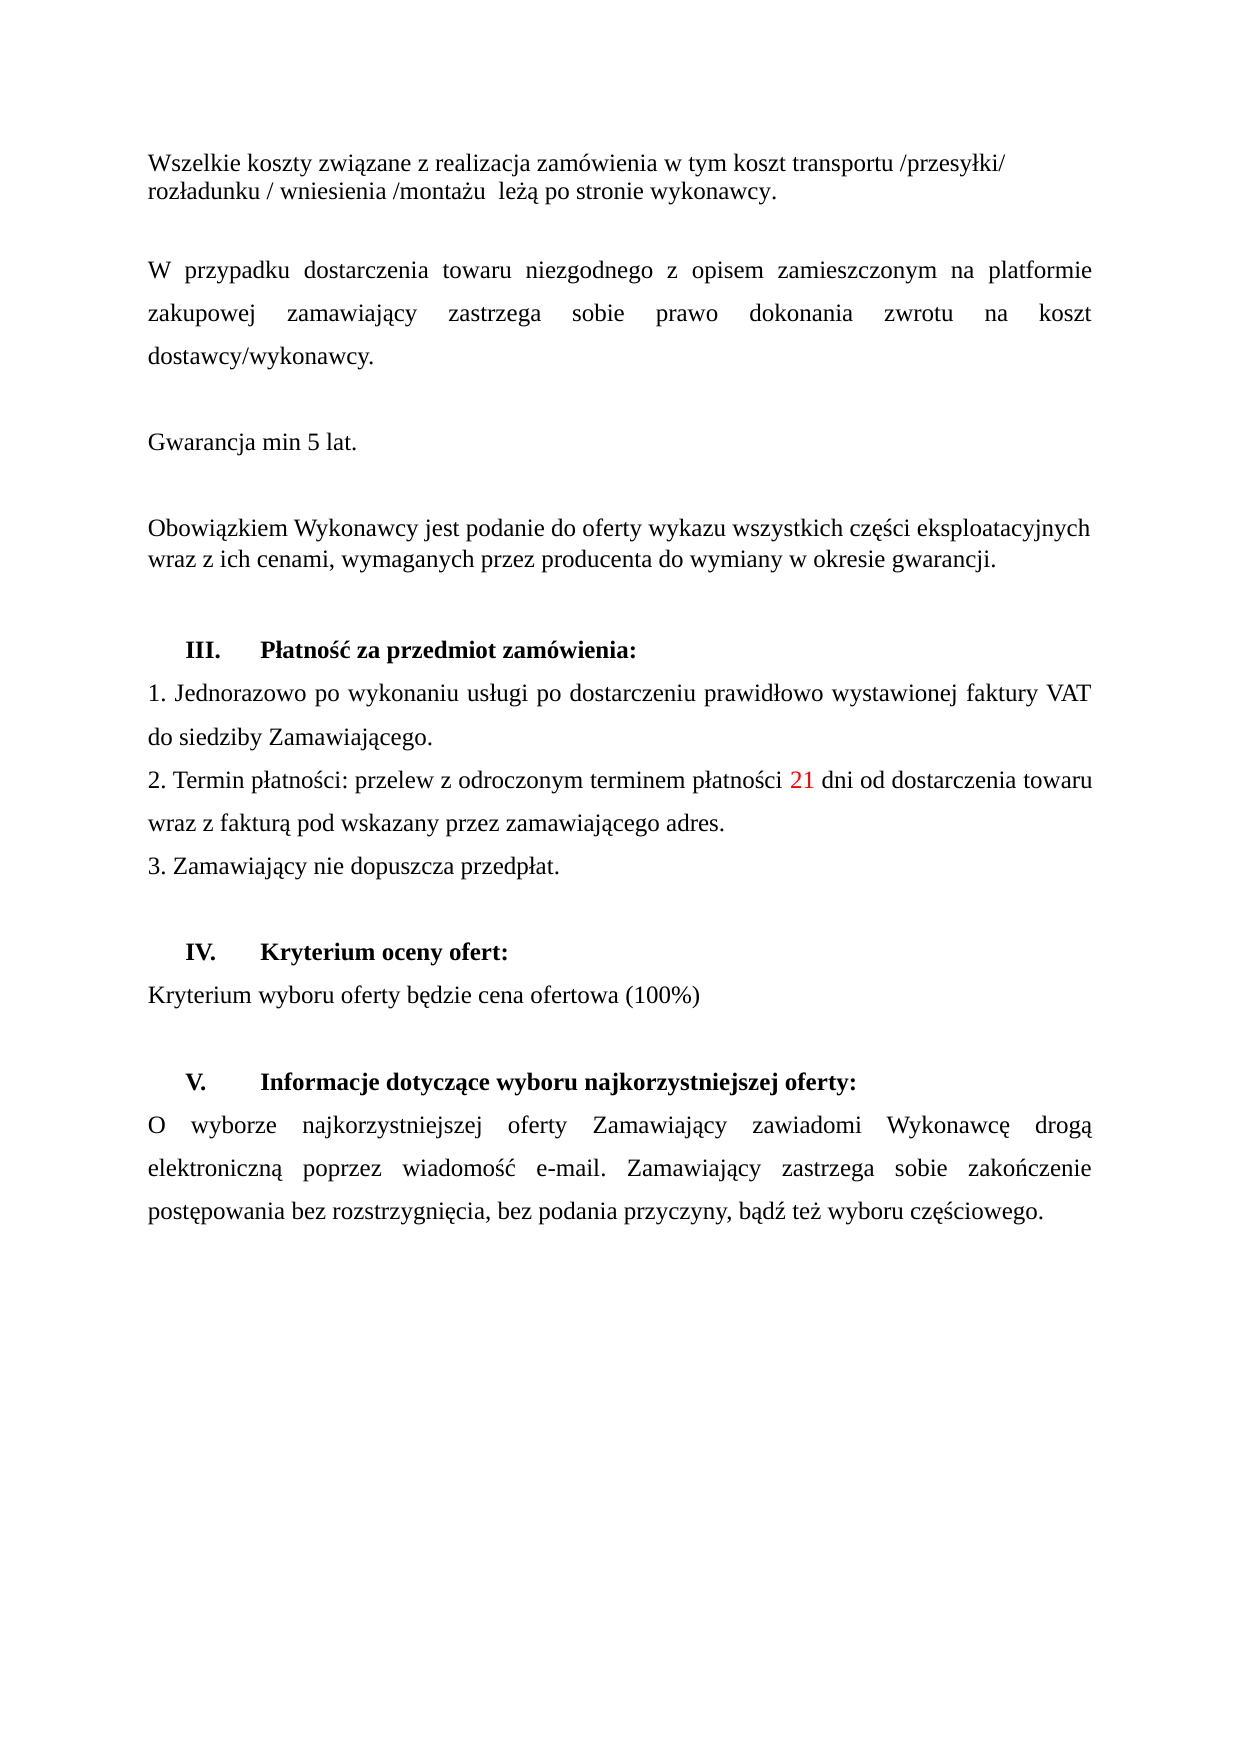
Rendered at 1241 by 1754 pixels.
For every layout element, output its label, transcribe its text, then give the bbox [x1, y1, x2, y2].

text Obowiązkiem Wykonawcy jest podanie do oferty wykazu wszystkich części eksploatacyjnych wraz z ich cenami, wymaganych przez producenta do wymiany w okresie gwarancji. [148, 513, 1093, 573]
text Wszelkie koszty związane z realizacja zamówienia w tym koszt transportu /przesyłki/ rozładunku / wniesienia /montażu leżą po stronie wykonawcy. [148, 148, 1093, 205]
text 3. Zamawiający nie dopuszcza przedpłat. [148, 851, 1093, 880]
text Gwarancja min 5 lat. [148, 427, 1093, 456]
text 1. Jednorazowo po wykonaniu usługi po dostarczeniu prawidłowo wystawionej faktury VAT do siedziby Zamawiającego. [148, 678, 1093, 750]
list Płatność za przedmiot zamówienia: [185, 635, 1093, 664]
text O wyborze najkorzystniejszej oferty Zamawiający zawiadomi Wykonawcę drogą elektroniczną poprzez wiadomość e-mail. Zamawiający zastrzega sobie zakończenie postępowania bez rozstrzygnięcia, bez podania przyczyny, bądź też wyboru częściowego. [148, 1110, 1093, 1225]
list Kryterium oceny ofert: [185, 937, 1093, 966]
text 2. Termin płatności: przelew z odroczonym terminem płatności 21 dni od dostarczenia towaru wraz z fakturą pod wskazany przez zamawiającego adres. [148, 765, 1093, 837]
list Informacje dotyczące wyboru najkorzystniejszej oferty: [185, 1067, 1093, 1095]
text Kryterium wyboru oferty będzie cena ofertowa (100%) [148, 980, 1093, 1009]
text W przypadku dostarczenia towaru niezgodnego z opisem zamieszczonym na platformie zakupowej zamawiający zastrzega sobie prawo dokonania zwrotu na koszt dostawcy/wykonawcy. [148, 255, 1093, 370]
